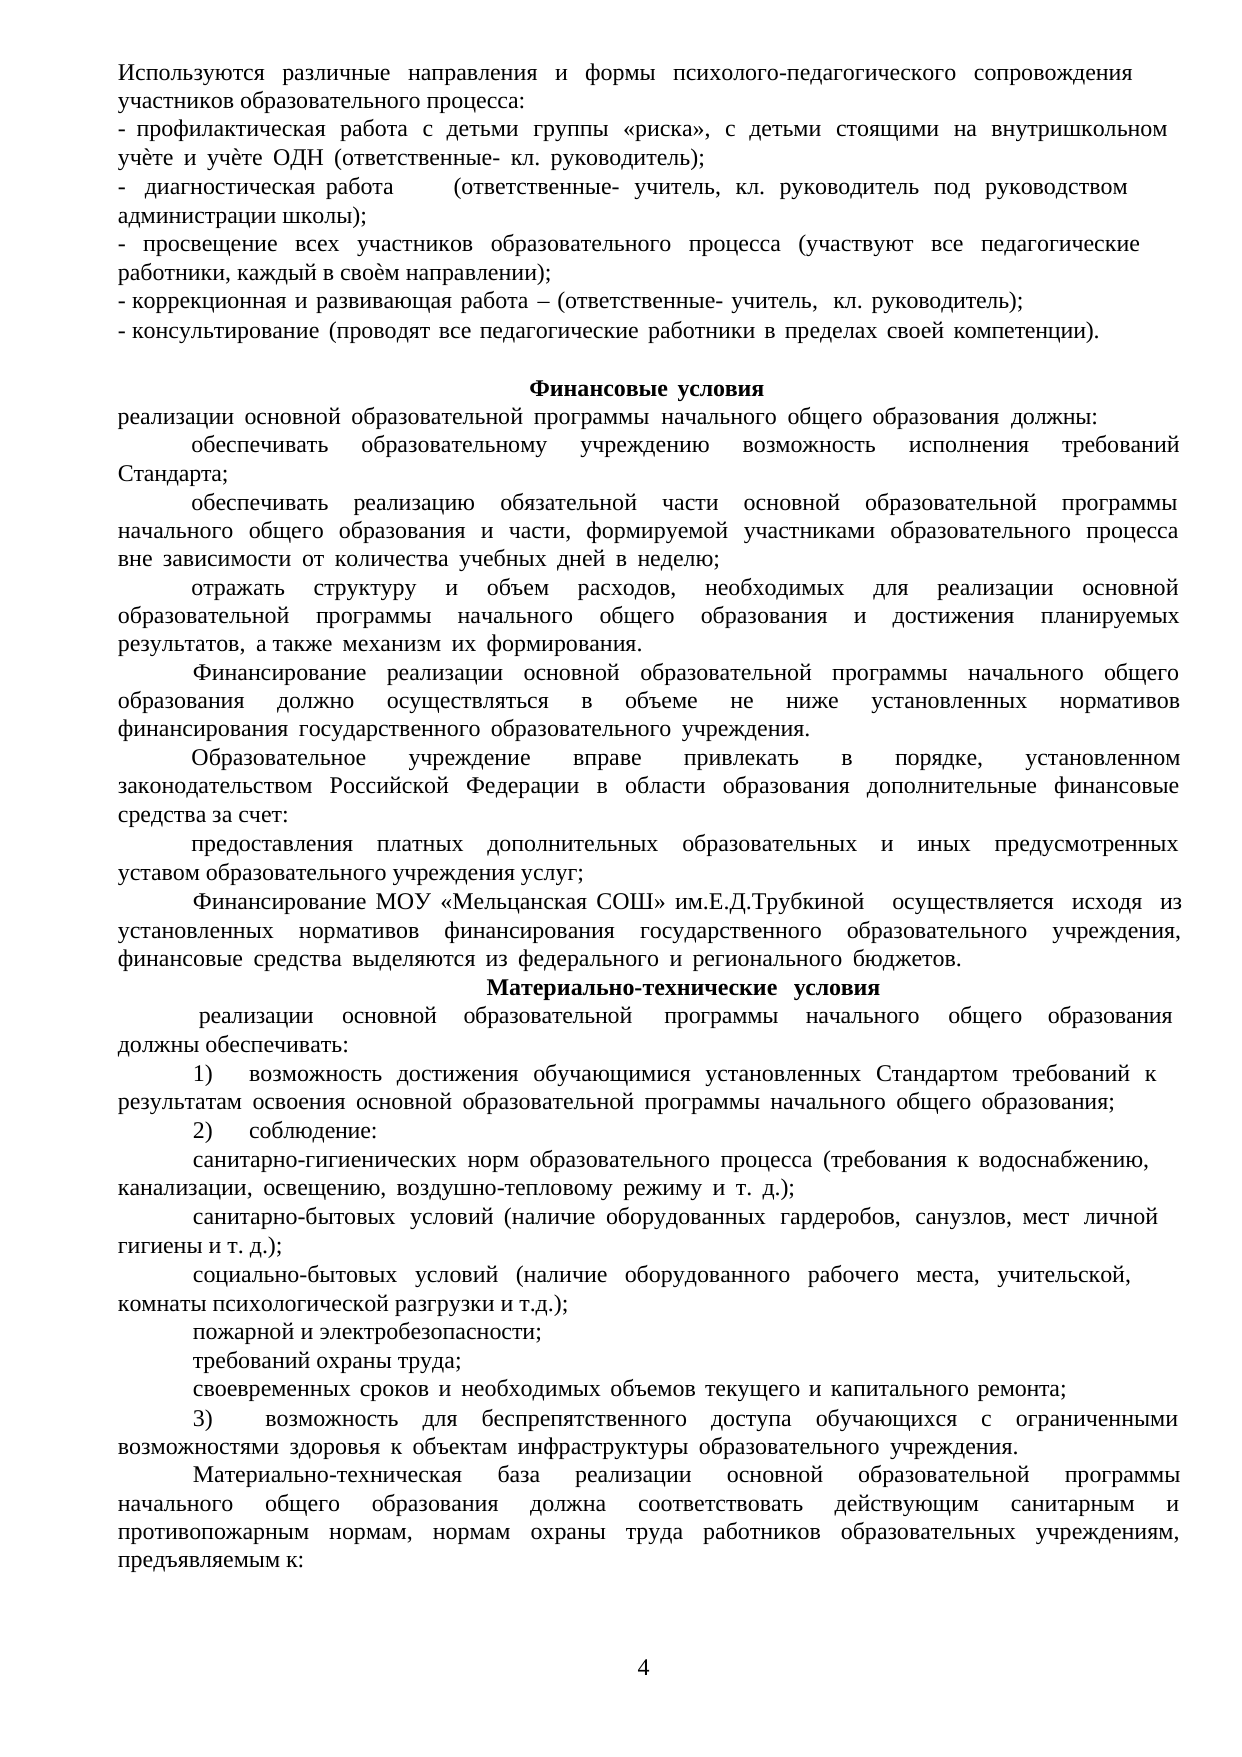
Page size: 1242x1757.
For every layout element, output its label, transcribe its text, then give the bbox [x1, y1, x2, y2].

list профилактическая работа с детьми группы «риска», с детьми стоящими на внутришкольном учѐте и учѐте ОДН (ответственные- кл. руководитель); [118, 114, 1173, 171]
text Материально-техническая база реализации основной образовательной программы начального общего образования должна соответствовать действующим санитарным и противопожарным нормам, нормам охраны труда работников образовательных учреждениям, предъявляемым к: [118, 1460, 1181, 1573]
list коррекционная и развивающая работа – (ответственные- учитель, кл. руководитель); [118, 286, 1197, 314]
text отражать структуру и объем расходов, необходимых для реализации основной образовательной программы начального общего образования и достижения планируемых результатов, а также механизм их формирования. [118, 573, 1180, 657]
text предоставления платных дополнительных образовательных и иных предусмотренных уставом образовательного учреждения услуг; [118, 829, 1179, 885]
subtitle Финансовые условия [529, 374, 1197, 402]
subtitle Материально-технические условия [486, 974, 1197, 1001]
list просвещение всех участников образовательного процесса (участвуют все педагогические работники, каждый в своѐм направлении); [118, 229, 1166, 285]
text обеспечивать реализацию обязательной части основной образовательной программы начального общего образования и части, формируемой участниками образовательного процесса вне зависимости от количества учебных дней в неделю; [118, 488, 1179, 572]
text пожарной и электробезопасности; требований охраны труда; [193, 1317, 654, 1373]
list возможность для беспрепятственного доступа обучающихся с ограниченными возможностями здоровья к объектам инфраструктуры образовательного учреждения. [118, 1403, 1179, 1459]
text своевременных сроков и необходимых объемов текущего и капитального ремонта; [193, 1374, 1197, 1402]
text реализации основной образовательной программы начального общего образования должны: [117, 402, 1197, 429]
text обеспечивать образовательному учреждению возможность исполнения требований Стандарта; [118, 430, 1180, 486]
text реализации основной образовательной программы начального общего образования должны обеспечивать: [118, 1001, 1179, 1057]
text Финансирование МОУ «Мельцанская СОШ» им.Е.Д.Трубкиной осуществляется исходя из установленных нормативов финансирования государственного образовательного учреждения, финансовые средства выделяются из федерального и регионального бюджетов. [118, 887, 1182, 972]
text социально-бытовых условий (наличие оборудованного рабочего места, учительской, комнаты психологической разгрузки и т.д.); [118, 1260, 1197, 1316]
text санитарно-бытовых условий (наличие оборудованных гардеробов, санузлов, мест личной гигиены и т. д.); [118, 1202, 1197, 1259]
text Образовательное учреждение вправе привлекать в порядке, установленном законодательством Российской Федерации в области образования дополнительные финансовые средства за счет: [118, 743, 1181, 827]
list диагностическая работа (ответственные- учитель, кл. руководитель под руководством администрации школы); [118, 172, 1159, 228]
text Используются различные направления и формы психолого-педагогического сопровождения участников образовательного процесса: [118, 57, 1197, 113]
list соблюдение: [193, 1116, 1197, 1143]
text санитарно-гигиенических норм образовательного процесса (требования к водоснабжению, канализации, освещению, воздушно-тепловому режиму и т. д.); [118, 1145, 1197, 1201]
list возможность достижения обучающимися установленных Стандартом требований к результатам освоения основной образовательной программы начального общего образования; [118, 1059, 1175, 1115]
list консультирование (проводят все педагогические работники в пределах своей компетенции). [118, 316, 1197, 343]
text Финансирование реализации основной образовательной программы начального общего образования должно осуществляться в объеме не ниже установленных нормативов финансирования государственного образовательного учреждения. [118, 658, 1180, 742]
